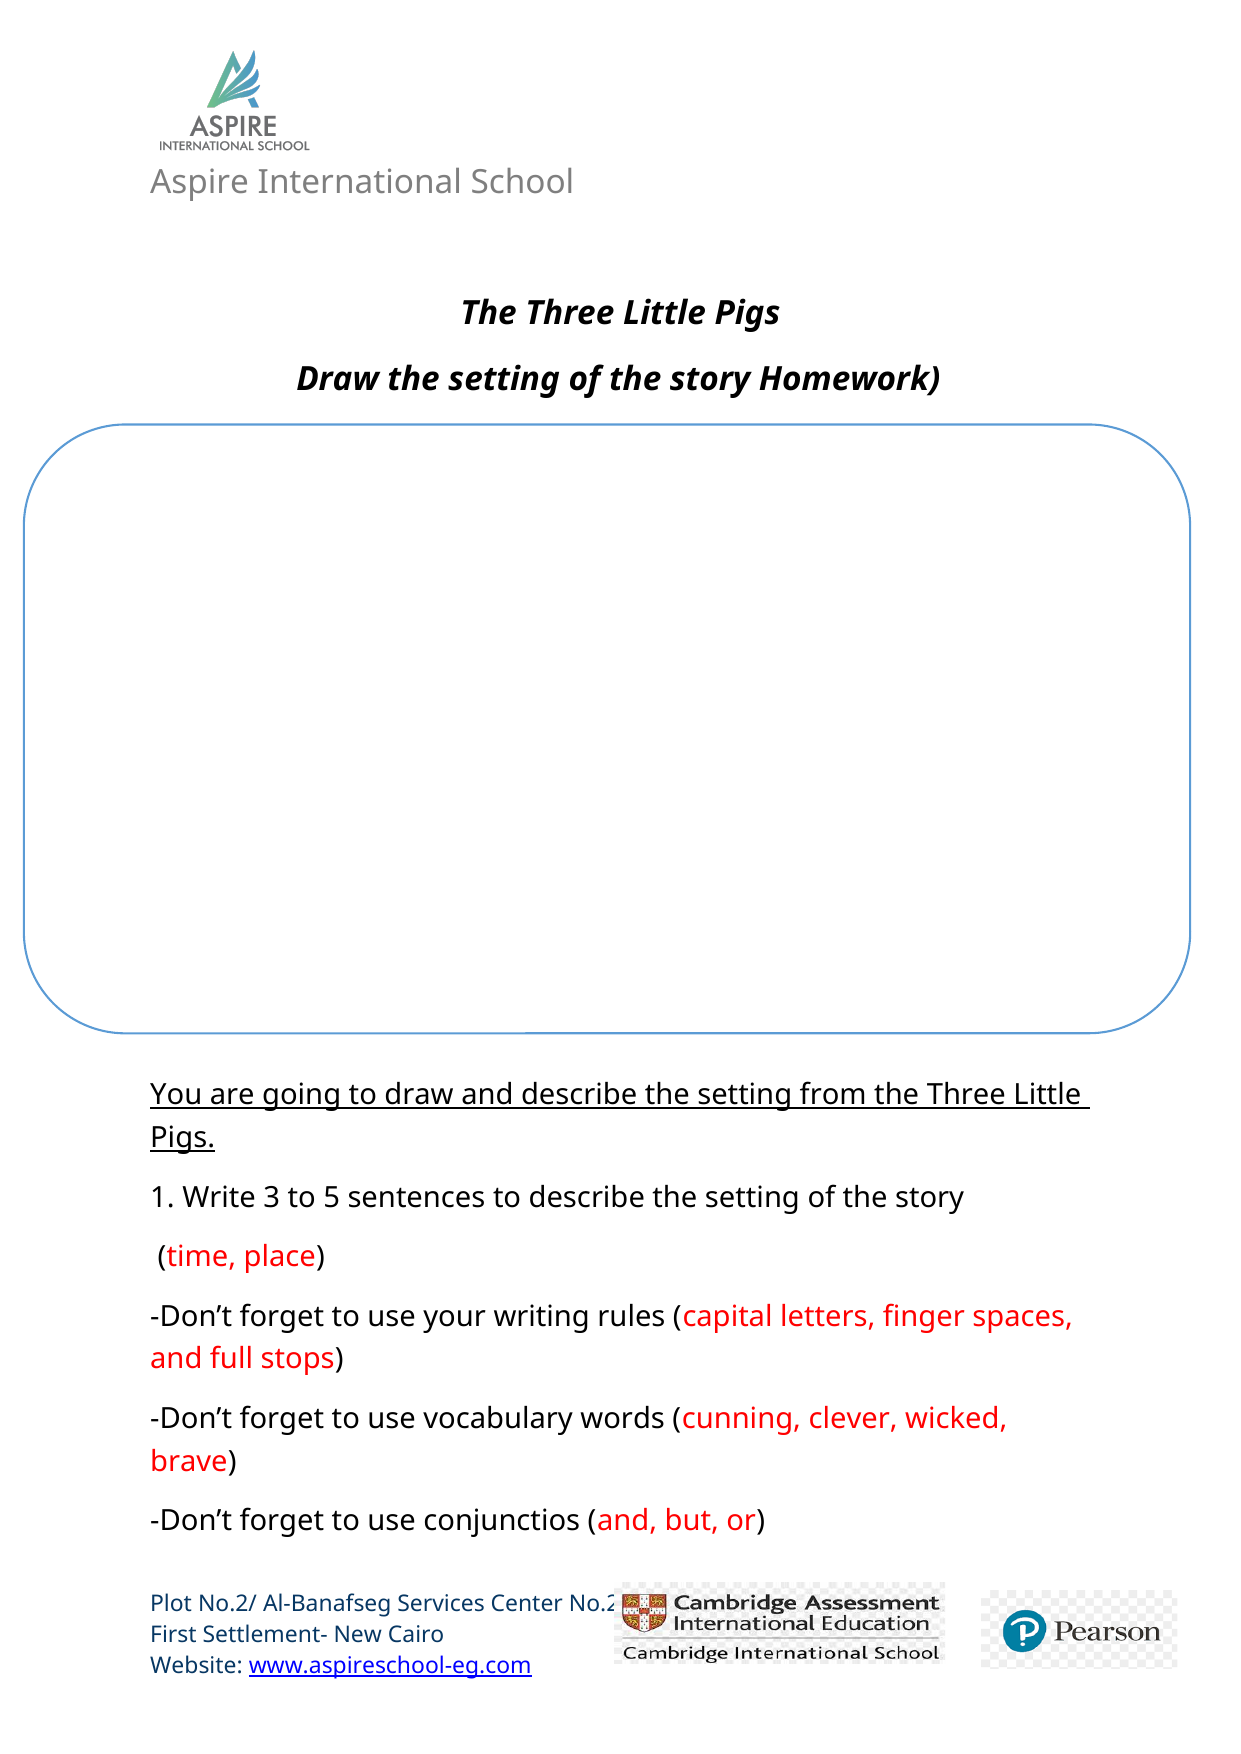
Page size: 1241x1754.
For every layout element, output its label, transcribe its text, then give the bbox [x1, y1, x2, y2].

picture [614, 1582, 946, 1664]
text Draw the setting of the story Homework) [150, 355, 1090, 400]
text -Don’t forget to use conjunctios (and, but, or) [150, 1499, 1090, 1539]
text You are going to draw and describe the setting from the Three Little Pigs. [150, 1074, 1090, 1107]
picture [981, 1590, 1178, 1669]
text The Three Little Pigs [150, 289, 1090, 334]
list -Don’t forget to use vocabulary words (cunning, clever, wicked, brave) [150, 1397, 1090, 1480]
list -Don’t forget to use your writing rules (capital letters, finger spaces, and full stops) [150, 1295, 1090, 1377]
text You are going to draw and describe the setting from the Three Little Pigs. [150, 1109, 1090, 1156]
picture [156, 24, 313, 158]
list (time, place) [150, 1235, 1090, 1275]
list Write 3 to 5 sentences to describe the setting of the story [150, 1176, 1090, 1216]
